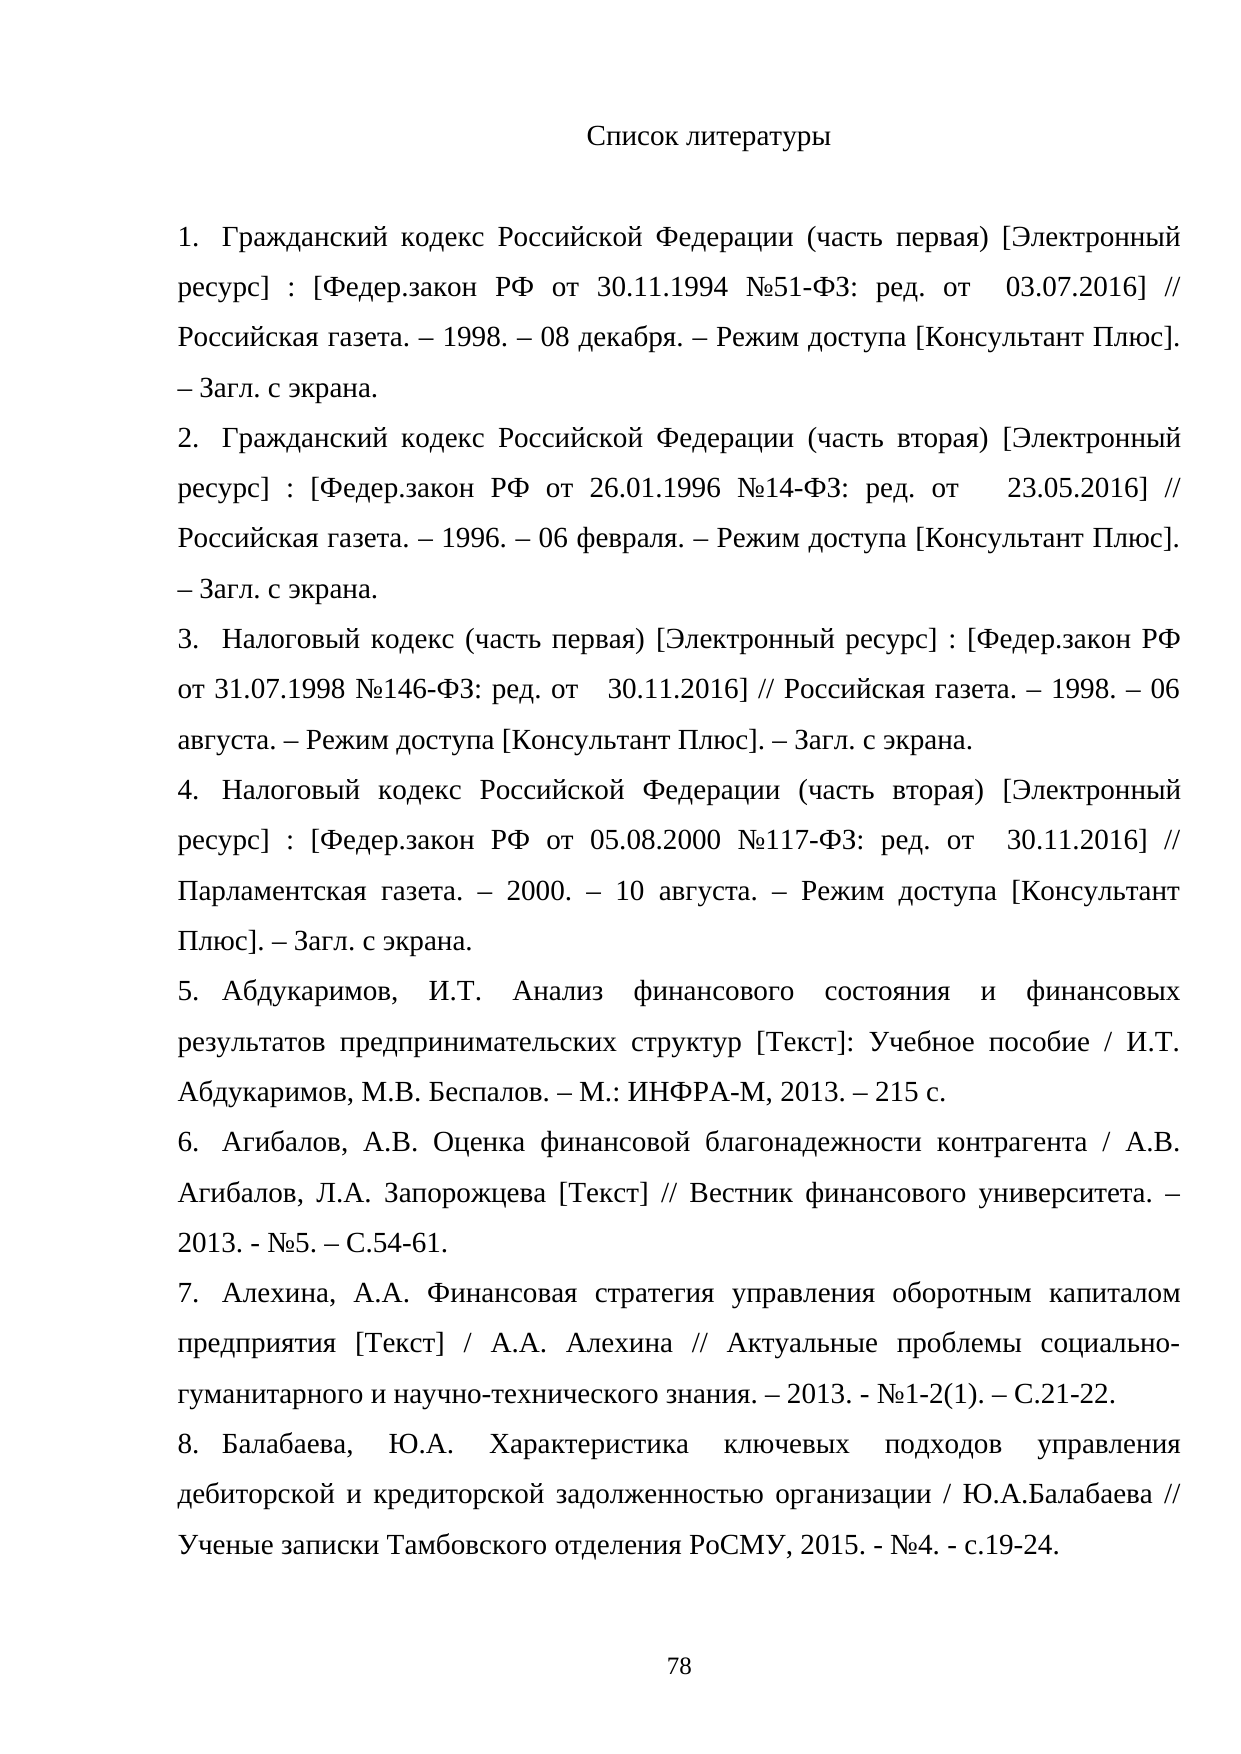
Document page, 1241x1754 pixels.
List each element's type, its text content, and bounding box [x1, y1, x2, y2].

list Балабаева, Ю.А. Характеристика ключевых подходов управления дебиторской и кредиторской задолженностью организации / Ю.А.Балабаева // Ученые записки Тамбовского отделения РоСМУ, 2015. - №4. - с.19-24. [177, 1426, 1181, 1560]
list Гражданский кодекс Российской Федерации (часть первая) [Электронный ресурс] : [Федер.закон РФ от 30.11.1994 №51-ФЗ: ред. от 03.07.2016] // Российская газета. – 1998. – 08 декабря. – Режим доступа [Консультант Плюс]. – Загл. с экрана. [177, 219, 1181, 403]
list Алехина, А.А. Финансовая стратегия управления оборотным капиталом предприятия [Текст] / А.А. Алехина // Актуальные проблемы социально-гуманитарного и научно-технического знания. – 2013. - №1-2(1). – С.21-22. [177, 1275, 1181, 1409]
list Налоговый кодекс (часть первая) [Электронный ресурс] : [Федер.закон РФ от 31.07.1998 №146-ФЗ: ред. от 30.11.2016] // Российская газета. – 1998. – 06 августа. – Режим доступа [Консультант Плюс]. – Загл. с экрана. [177, 621, 1181, 755]
text Список литературы [177, 118, 1181, 152]
list Гражданский кодекс Российской Федерации (часть вторая) [Электронный ресурс] : [Федер.закон РФ от 26.01.1996 №14-ФЗ: ред. от 23.05.2016] // Российская газета. – 1996. – 06 февраля. – Режим доступа [Консультант Плюс]. – Загл. с экрана. [177, 420, 1181, 604]
list Налоговый кодекс Российской Федерации (часть вторая) [Электронный ресурс] : [Федер.закон РФ от 05.08.2000 №117-ФЗ: ред. от 30.11.2016] // Парламентская газета. – 2000. – 10 августа. – Режим доступа [Консультант Плюс]. – Загл. с экрана. [177, 772, 1181, 957]
list Агибалов, А.В. Оценка финансовой благонадежности контрагента / А.В. Агибалов, Л.А. Запорожцева [Текст] // Вестник финансового университета. – 2013. - №5. – С.54-61. [177, 1124, 1181, 1258]
list Абдукаримов, И.Т. Анализ финансового состояния и финансовых результатов предпринимательских структур [Текст]: Учебное пособие / И.Т. Абдукаримов, М.В. Беспалов. – М.: ИНФРА-М, 2013. – 215 с. [177, 973, 1181, 1108]
